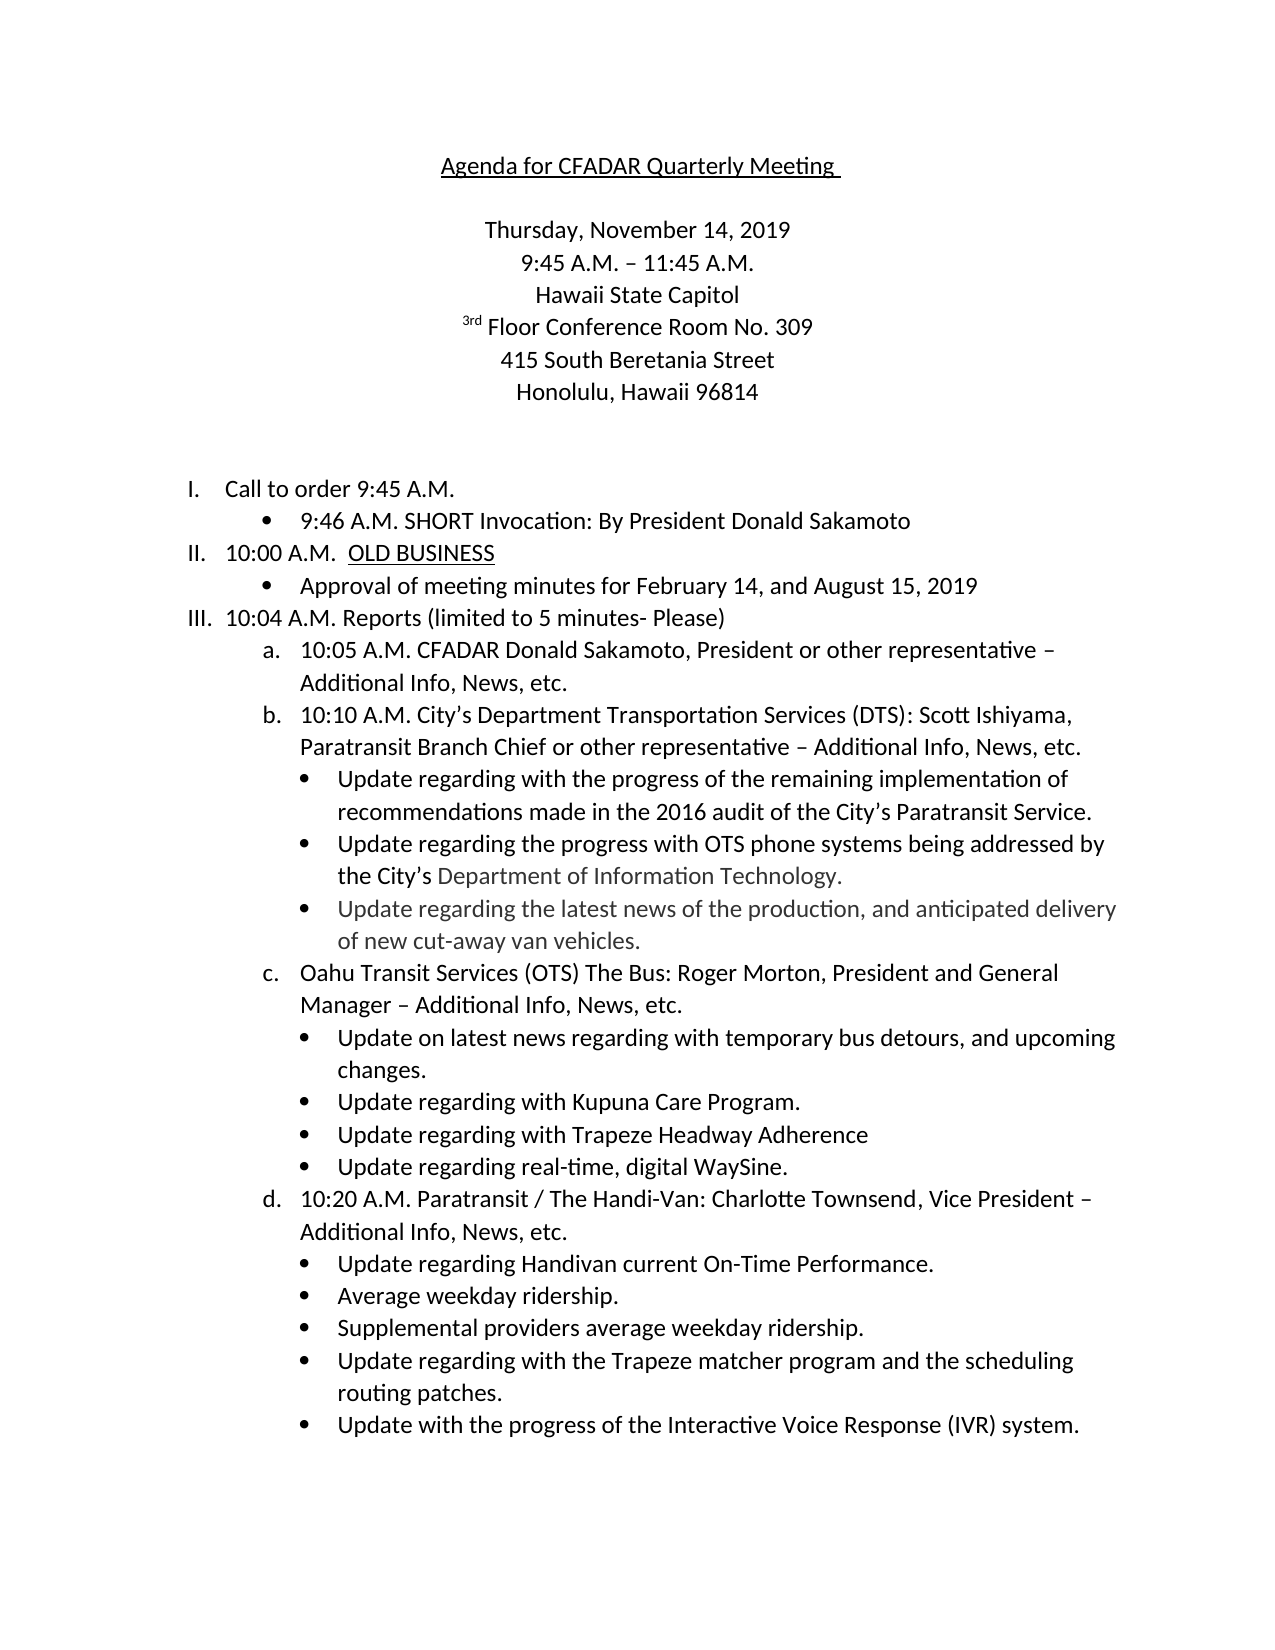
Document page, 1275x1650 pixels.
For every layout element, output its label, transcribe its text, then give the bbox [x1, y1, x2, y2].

text Thursday, November 14, 2019 [150, 214, 1125, 245]
list Update regarding with Kupuna Care Program. [300, 1086, 1125, 1117]
list Update regarding real-time, digital WaySine. [300, 1151, 1125, 1182]
list 10:04 A.M. Reports (limited to 5 minutes- Please) [187, 602, 1125, 633]
list Update regarding Handivan current On-Time Performance. [300, 1248, 1125, 1278]
list Average weekday ridership. [300, 1280, 1125, 1311]
list Update regarding with the progress of the remaining implementation of recommendations made in the 2016 audit of the City’s Paratransit Service. [300, 763, 1125, 826]
list Update on latest news regarding with temporary bus detours, and upcoming changes. [300, 1022, 1125, 1085]
list 10:10 A.M. City’s Department Transportation Services (DTS): Scott Ishiyama, Paratransit Branch Chief or other representative – Additional Info, News, etc. [262, 699, 1125, 762]
list Update regarding the progress with OTS phone systems being addressed by the City’s Department of Information Technology. [300, 828, 1125, 891]
list Supplemental providers average weekday ridership. [300, 1312, 1125, 1343]
list Update regarding the latest news of the production, and anticipated delivery of new cut-away van vehicles. [300, 893, 1125, 956]
text 3rd Floor Conference Room No. 309 [150, 311, 1125, 342]
list Update with the progress of the Interactive Voice Response (IVR) system. [300, 1409, 1125, 1440]
list Call to order 9:45 A.M. [187, 473, 1125, 503]
list 10:05 A.M. CFADAR Donald Sakamoto, President or other representative – Additional Info, News, etc. [262, 634, 1125, 697]
text Honolulu, Hawaii 96814 [150, 376, 1125, 407]
list Approval of meeting minutes for February 14, and August 15, 2019 [262, 570, 1125, 600]
list Update regarding with the Trapeze matcher program and the scheduling routing patches. [300, 1345, 1125, 1408]
text 415 South Beretania Street [150, 344, 1125, 374]
list Oahu Transit Services (OTS) The Bus: Roger Morton, President and General Manager – Additional Info, News, etc. [262, 957, 1125, 1020]
list 10:20 A.M. Paratransit / The Handi-Van: Charlotte Townsend, Vice President – Additional Info, News, etc. [262, 1183, 1125, 1246]
list 10:00 A.M. OLD BUSINESS [187, 537, 1125, 568]
list Update regarding with Trapeze Headway Adherence [300, 1119, 1125, 1149]
list 9:46 A.M. SHORT Invocation: By President Donald Sakamoto [262, 505, 1125, 536]
text Agenda for CFADAR Quarterly Meeting [150, 150, 1125, 181]
text Hawaii State Capitol [150, 279, 1125, 310]
text 9:45 A.M. – 11:45 A.M. [150, 247, 1125, 277]
